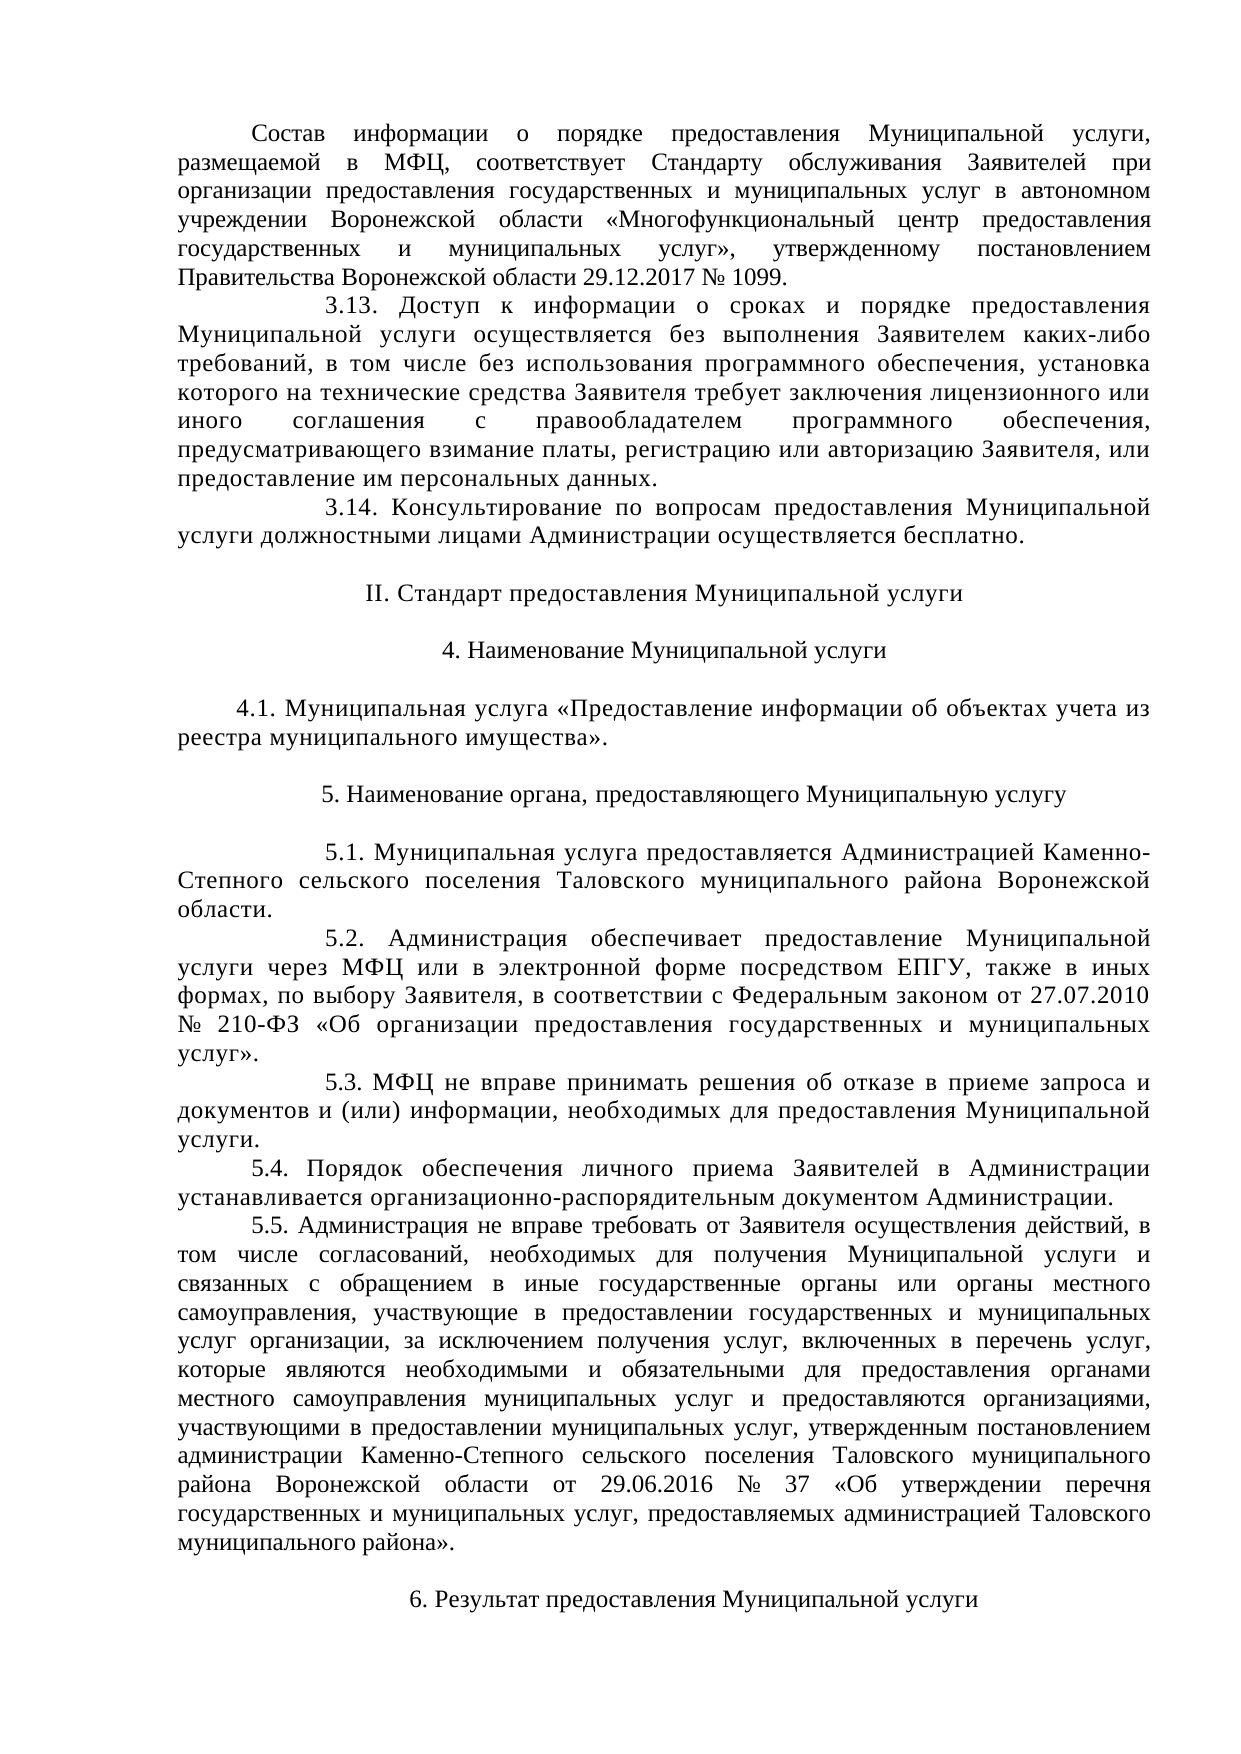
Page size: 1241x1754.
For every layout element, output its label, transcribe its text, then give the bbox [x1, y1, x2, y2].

text 5.1. Муниципальная услуга предоставляется Администрацией Каменно-Степного сельского поселения Таловского муниципального района Воронежской области. [177, 837, 1152, 923]
text 3.13. Доступ к информации о сроках и порядке предоставления Муниципальной услуги осуществляется без выполнения Заявителем каких-либо требований, в том числе без использования программного обеспечения, установка которого на технические средства Заявителя требует заключения лицензионного или иного соглашения с правообладателем программного обеспечения, предусматривающего взимание платы, регистрацию или авторизацию Заявителя, или предоставление им персональных данных. [177, 291, 1152, 492]
text Состав информации о порядке предоставления Муниципальной услуги, размещаемой в МФЦ, соответствует Стандарту обслуживания Заявителей при организации предоставления государственных и муниципальных услуг в автономном учреждении Воронежской области «Многофункциональный центр предоставления государственных и муниципальных услуг», утвержденному постановлением Правительства Воронежской области 29.12.2017 № 1099. [177, 118, 1152, 291]
text 5. Наименование органа, предоставляющего Муниципальную услугу [177, 779, 1152, 808]
text 5.5. Администрация не вправе требовать от Заявителя осуществления действий, в том числе согласований, необходимых для получения Муниципальной услуги и связанных с обращением в иные государственные органы или органы местного самоуправления, участвующие в предоставлении государственных и муниципальных услуг организации, за исключением получения услуг, включенных в перечень услуг, которые являются необходимыми и обязательными для предоставления органами местного самоуправления муниципальных услуг и предоставляются организациями, участвующими в предоставлении муниципальных услуг, утвержденным постановлением администрации Каменно-Степного сельского поселения Таловского муниципального района Воронежской области от 29.06.2016 № 37 «Об утверждении перечня государственных и муниципальных услуг, предоставляемых администрацией Таловского муниципального района». [177, 1211, 1152, 1556]
text 5.2. Администрация обеспечивает предоставление Муниципальной услуги через МФЦ или в электронной форме посредством ЕПГУ, также в иных формах, по выбору Заявителя, в соответствии с Федеральным законом от 27.07.2010 № 210-ФЗ «Об организации предоставления государственных и муниципальных услуг». [177, 923, 1152, 1067]
text II. Стандарт предоставления Муниципальной услуги [177, 578, 1152, 607]
text 3.14. Консультирование по вопросам предоставления Муниципальной услуги должностными лицами Администрации осуществляется бесплатно. [177, 492, 1152, 549]
text 5.4. Порядок обеспечения личного приема Заявителей в Администрации устанавливается организационно-распорядительным документом Администрации. [177, 1153, 1152, 1211]
text 6. Результат предоставления Муниципальной услуги [177, 1584, 1152, 1613]
text 5.3. МФЦ не вправе принимать решения об отказе в приеме запроса и документов и (или) информации, необходимых для предоставления Муниципальной услуги. [177, 1067, 1152, 1153]
text 4. Наименование Муниципальной услуги [177, 636, 1152, 664]
text 4.1. Муниципальная услуга «Предоставление информации об объектах учета из реестра муниципального имущества». [177, 693, 1152, 751]
